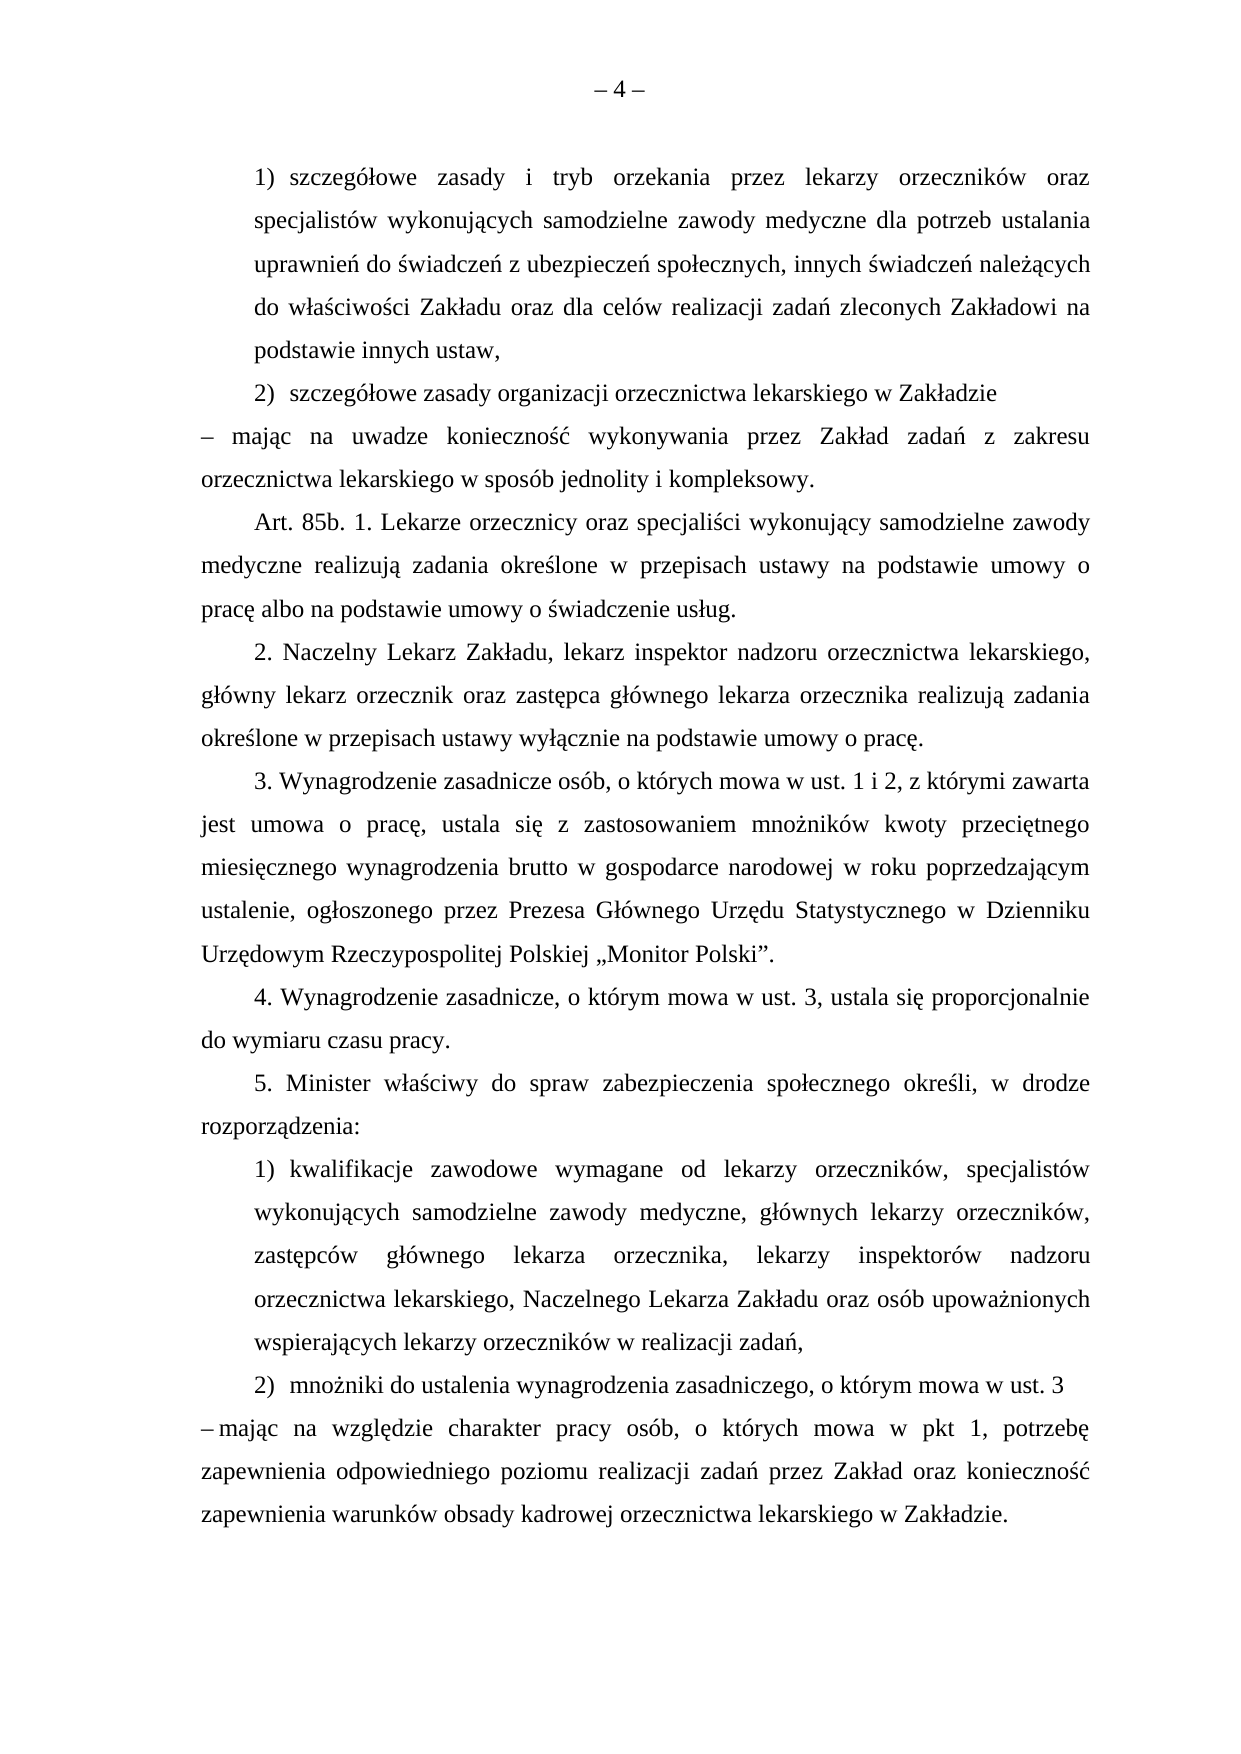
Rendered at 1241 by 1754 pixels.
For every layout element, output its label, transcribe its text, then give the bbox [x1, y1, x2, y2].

text 3. Wynagrodzenie zasadnicze osób, o których mowa w ust. 1 i 2, z którymi zawarta jest umowa o pracę, ustala się z zastosowaniem mnożników kwoty przeciętnego miesięcznego wynagrodzenia brutto w gospodarce narodowej w roku poprzedzającym ustalenie, ogłoszonego przez Prezesa Głównego Urzędu Statystycznego w Dzienniku Urzędowym Rzeczypospolitej Polskiej „Monitor Polski”. [201, 766, 1091, 967]
text 2. Naczelny Lekarz Zakładu, lekarz inspektor nadzoru orzecznictwa lekarskiego, główny lekarz orzecznik oraz zastępca głównego lekarza orzecznika realizują zadania określone w przepisach ustawy wyłącznie na podstawie umowy o pracę. [201, 637, 1091, 752]
text 2) szczegółowe zasady organizacji orzecznictwa lekarskiego w Zakładzie [254, 378, 1091, 407]
text 2) mnożniki do ustalenia wynagrodzenia zasadniczego, o którym mowa w ust. 3 [254, 1370, 1091, 1399]
text 1) kwalifikacje zawodowe wymagane od lekarzy orzeczników, specjalistów wykonujących samodzielne zawody medyczne, głównych lekarzy orzeczników, zastępców głównego lekarza orzecznika, lekarzy inspektorów nadzoru orzecznictwa lekarskiego, Naczelnego Lekarza Zakładu oraz osób upoważnionych wspierających lekarzy orzeczników w realizacji zadań, [254, 1154, 1091, 1356]
text 1) szczegółowe zasady i tryb orzekania przez lekarzy orzeczników oraz specjalistów wykonujących samodzielne zawody medyczne dla potrzeb ustalania uprawnień do świadczeń z ubezpieczeń społecznych, innych świadczeń należących do właściwości Zakładu oraz dla celów realizacji zadań zleconych Zakładowi na podstawie innych ustaw, [254, 162, 1091, 364]
text 5. Minister właściwy do spraw zabezpieczenia społecznego określi, w drodze rozporządzenia: [201, 1068, 1091, 1140]
text – mając na uwadze konieczność wykonywania przez Zakład zadań z zakresu orzecznictwa lekarskiego w sposób jednolity i kompleksowy. [201, 421, 1091, 493]
text Art. 85b. 1. Lekarze orzecznicy oraz specjaliści wykonujący samodzielne zawody medyczne realizują zadania określone w przepisach ustawy na podstawie umowy o pracę albo na podstawie umowy o świadczenie usług. [201, 507, 1091, 622]
text – mając na względzie charakter pracy osób, o których mowa w pkt 1, potrzebę zapewnienia odpowiedniego poziomu realizacji zadań przez Zakład oraz konieczność zapewnienia warunków obsady kadrowej orzecznictwa lekarskiego w Zakładzie. [201, 1413, 1091, 1528]
text 4. Wynagrodzenie zasadnicze, o którym mowa w ust. 3, ustala się proporcjonalnie do wymiaru czasu pracy. [201, 982, 1091, 1054]
